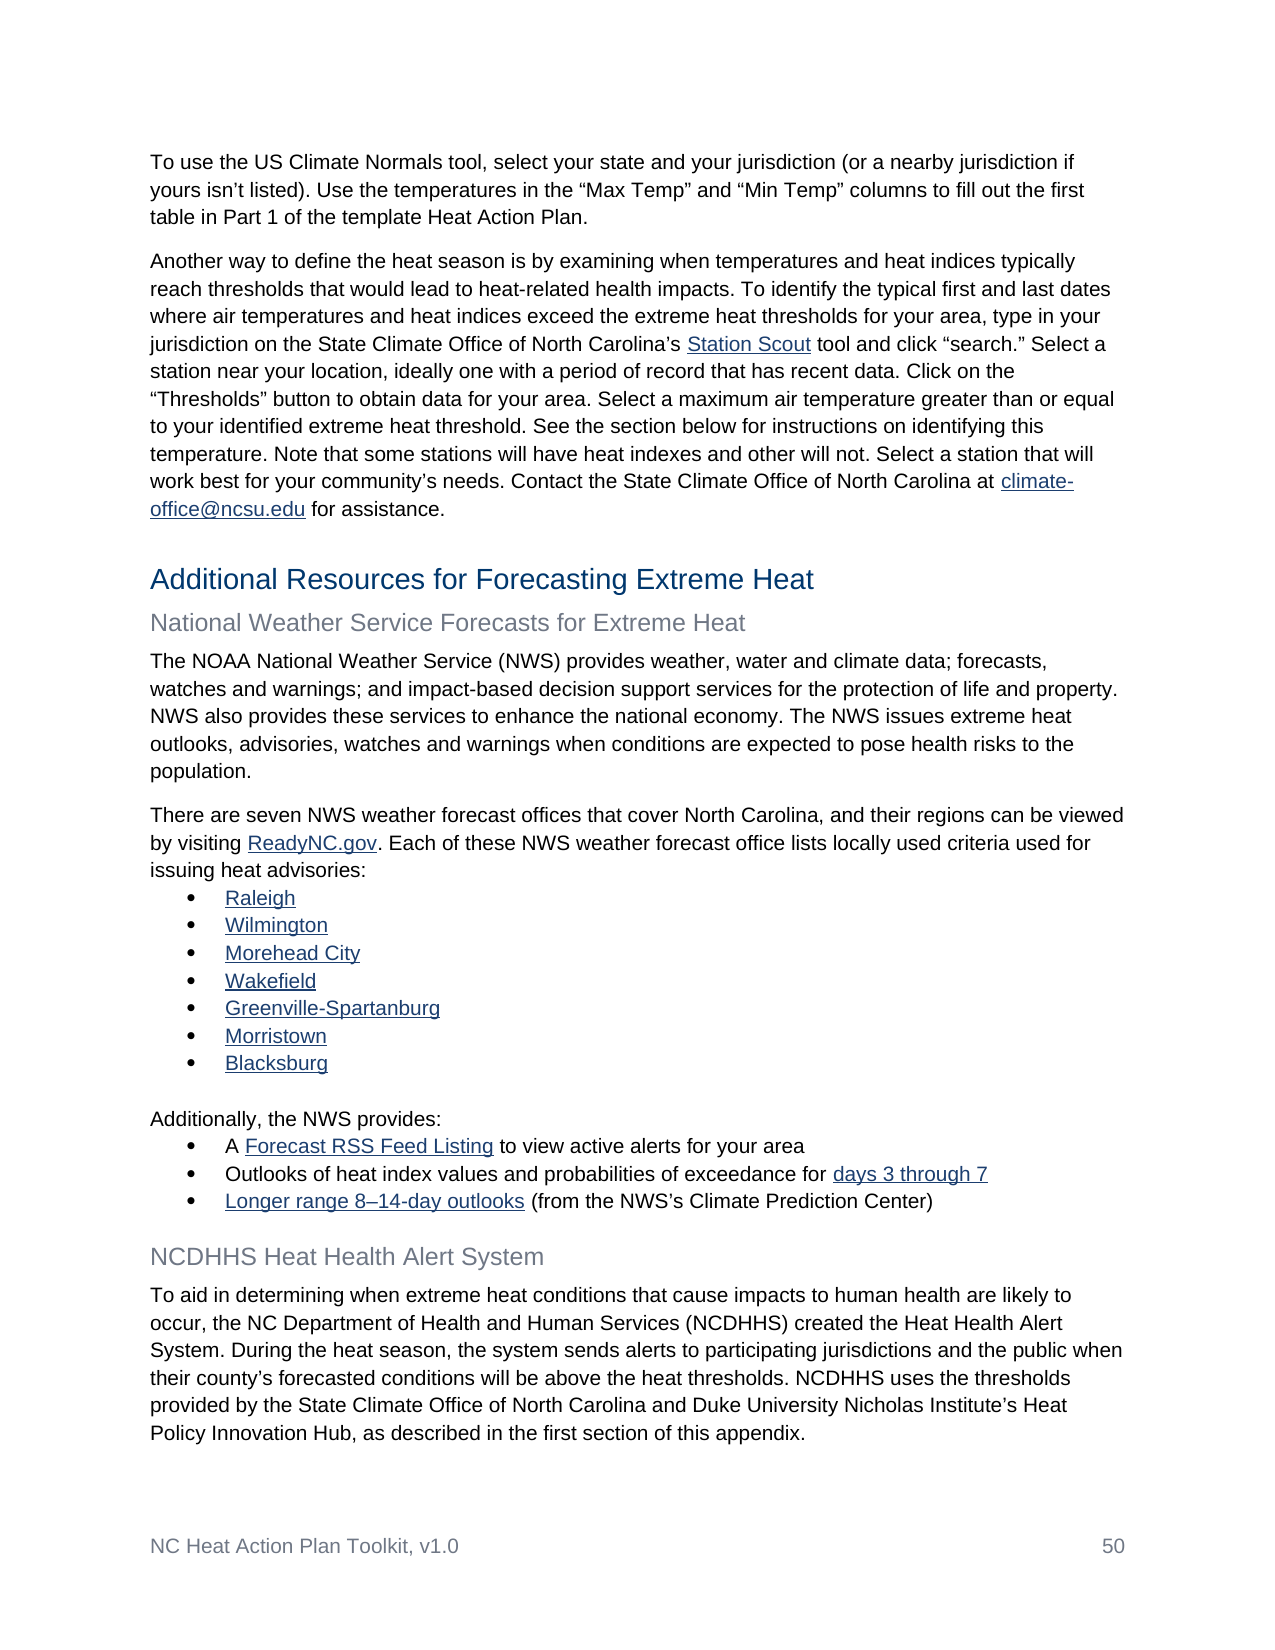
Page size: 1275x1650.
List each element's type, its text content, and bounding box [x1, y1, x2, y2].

list A Forecast RSS Feed Listing to view active alerts for your area [187, 1134, 1125, 1158]
subtitle Additional Resources for Forecasting Extreme Heat [150, 562, 1125, 595]
list Greenville-Spartanburg [187, 996, 1125, 1020]
list Longer range 8–14-day outlooks (from the NWS’s Climate Prediction Center) [187, 1189, 1125, 1213]
text To use the US Climate Normals tool, select your state and your jurisdiction (or a nearby jurisdiction if yours isn’t listed). Use the temperatures in the “Max Temp” and “Min Temp” columns to fill out the first table in Part 1 of the template Heat Action Plan. [150, 150, 1125, 229]
list Morristown [187, 1024, 1125, 1048]
list Outlooks of heat index values and probabilities of exceedance for days 3 through 7 [187, 1161, 1125, 1186]
list Wakefield [187, 968, 1125, 992]
list Blacksburg [187, 1051, 1125, 1075]
text There are seven NWS weather forecast offices that cover North Carolina, and their regions can be viewed by visiting ReadyNC.gov. Each of these NWS weather forecast office lists locally used criteria used for issuing heat advisories: [150, 803, 1125, 882]
list Wilmington [187, 913, 1125, 937]
text The NOAA National Weather Service (NWS) provides weather, water and climate data; forecasts, watches and warnings; and impact-based decision support services for the protection of life and property. NWS also provides these services to enhance the national economy. The NWS issues extreme heat outlooks, advisories, watches and warnings when conditions are expected to pose health risks to the population. [150, 649, 1125, 783]
list Raleigh [187, 886, 1125, 910]
text Another way to define the heat season is by examining when temperatures and heat indices typically reach thresholds that would lead to heat-related health impacts. To identify the typical first and last dates where air temperatures and heat indices exceed the extreme heat thresholds for your area, type in your jurisdiction on the State Climate Office of North Carolina’s Station Scout tool and click “search.” Select a station near your location, ideally one with a period of record that has recent data. Click on the “Thresholds” button to obtain data for your area. Select a maximum air temperature greater than or equal to your identified extreme heat threshold. See the section below for instructions on identifying this temperature. Note that some stations will have heat indexes and other will not. Select a station that will work best for your community’s needs. Contact the State Climate Office of North Carolina at climate-office@ncsu.edu for assistance. [150, 249, 1125, 521]
list Morehead City [187, 941, 1125, 965]
subtitle National Weather Service Forecasts for Extreme Heat [150, 608, 1125, 636]
text Additionally, the NWS provides: [150, 1106, 1125, 1130]
subtitle NCDHHS Heat Health Alert System [150, 1242, 1125, 1270]
text To aid in determining when extreme heat conditions that cause impacts to human health are likely to occur, the NC Department of Health and Human Services (NCDHHS) created the Heat Health Alert System. During the heat season, the system sends alerts to participating jurisdictions and the public when their county’s forecasted conditions will be above the heat thresholds. NCDHHS uses the thresholds provided by the State Climate Office of North Carolina and Duke University Nicholas Institute’s Heat Policy Innovation Hub, as described in the first section of this appendix. [150, 1283, 1125, 1444]
